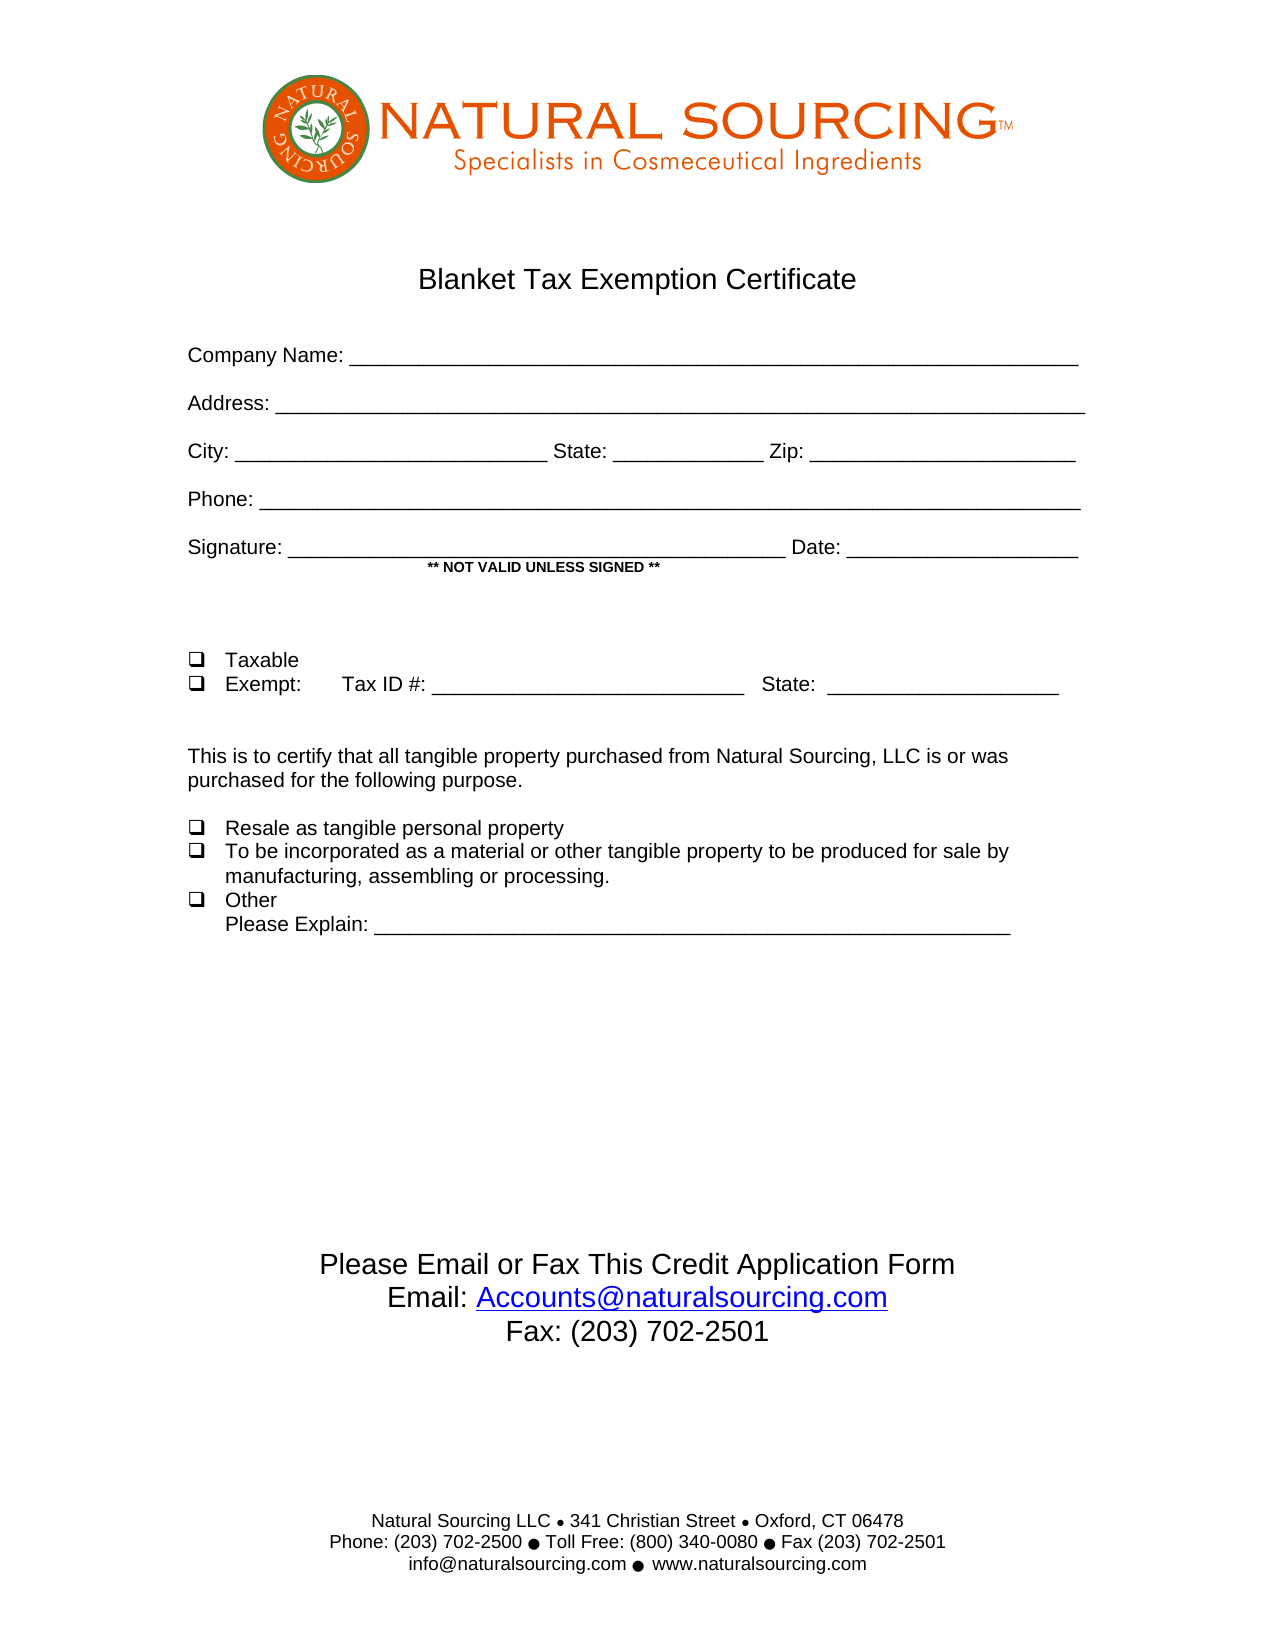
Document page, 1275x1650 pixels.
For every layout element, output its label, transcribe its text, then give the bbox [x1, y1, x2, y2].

subtitle Please Email or Fax This Credit Application Form [187, 1247, 1087, 1280]
text Address: ______________________________________________________________________ [187, 391, 1087, 415]
text Email: Accounts@naturalsourcing.com [187, 1280, 1087, 1314]
list To be incorporated as a material or other tangible property to be produced for sale by manufacturing, assembling or processing. [187, 839, 1087, 887]
text City: ___________________________ State: _____________ Zip: _______________________ [187, 439, 1087, 463]
list Exempt: Tax ID #: ___________________________ State: ____________________ [187, 671, 1087, 696]
list Resale as tangible personal property [187, 815, 1087, 839]
subtitle Fax: (203) 702-2501 [187, 1314, 1087, 1347]
text Signature: ___________________________________________ Date: ____________________ [187, 535, 1087, 559]
text Please Explain: _______________________________________________________ [225, 911, 1087, 935]
list Other [187, 887, 1087, 911]
subtitle Company Name: _______________________________________________________________ [187, 343, 1087, 367]
text Phone: _______________________________________________________________________ [187, 487, 1087, 511]
picture [262, 75, 1013, 183]
text ** NOT VALID UNLESS SIGNED ** [412, 559, 675, 576]
list Taxable [187, 647, 1087, 671]
text This is to certify that all tangible property purchased from Natural Sourcing, LLC is or was purchased for the following purpose. [187, 743, 1087, 791]
subtitle Blanket Tax Exemption Certificate [187, 262, 1087, 295]
